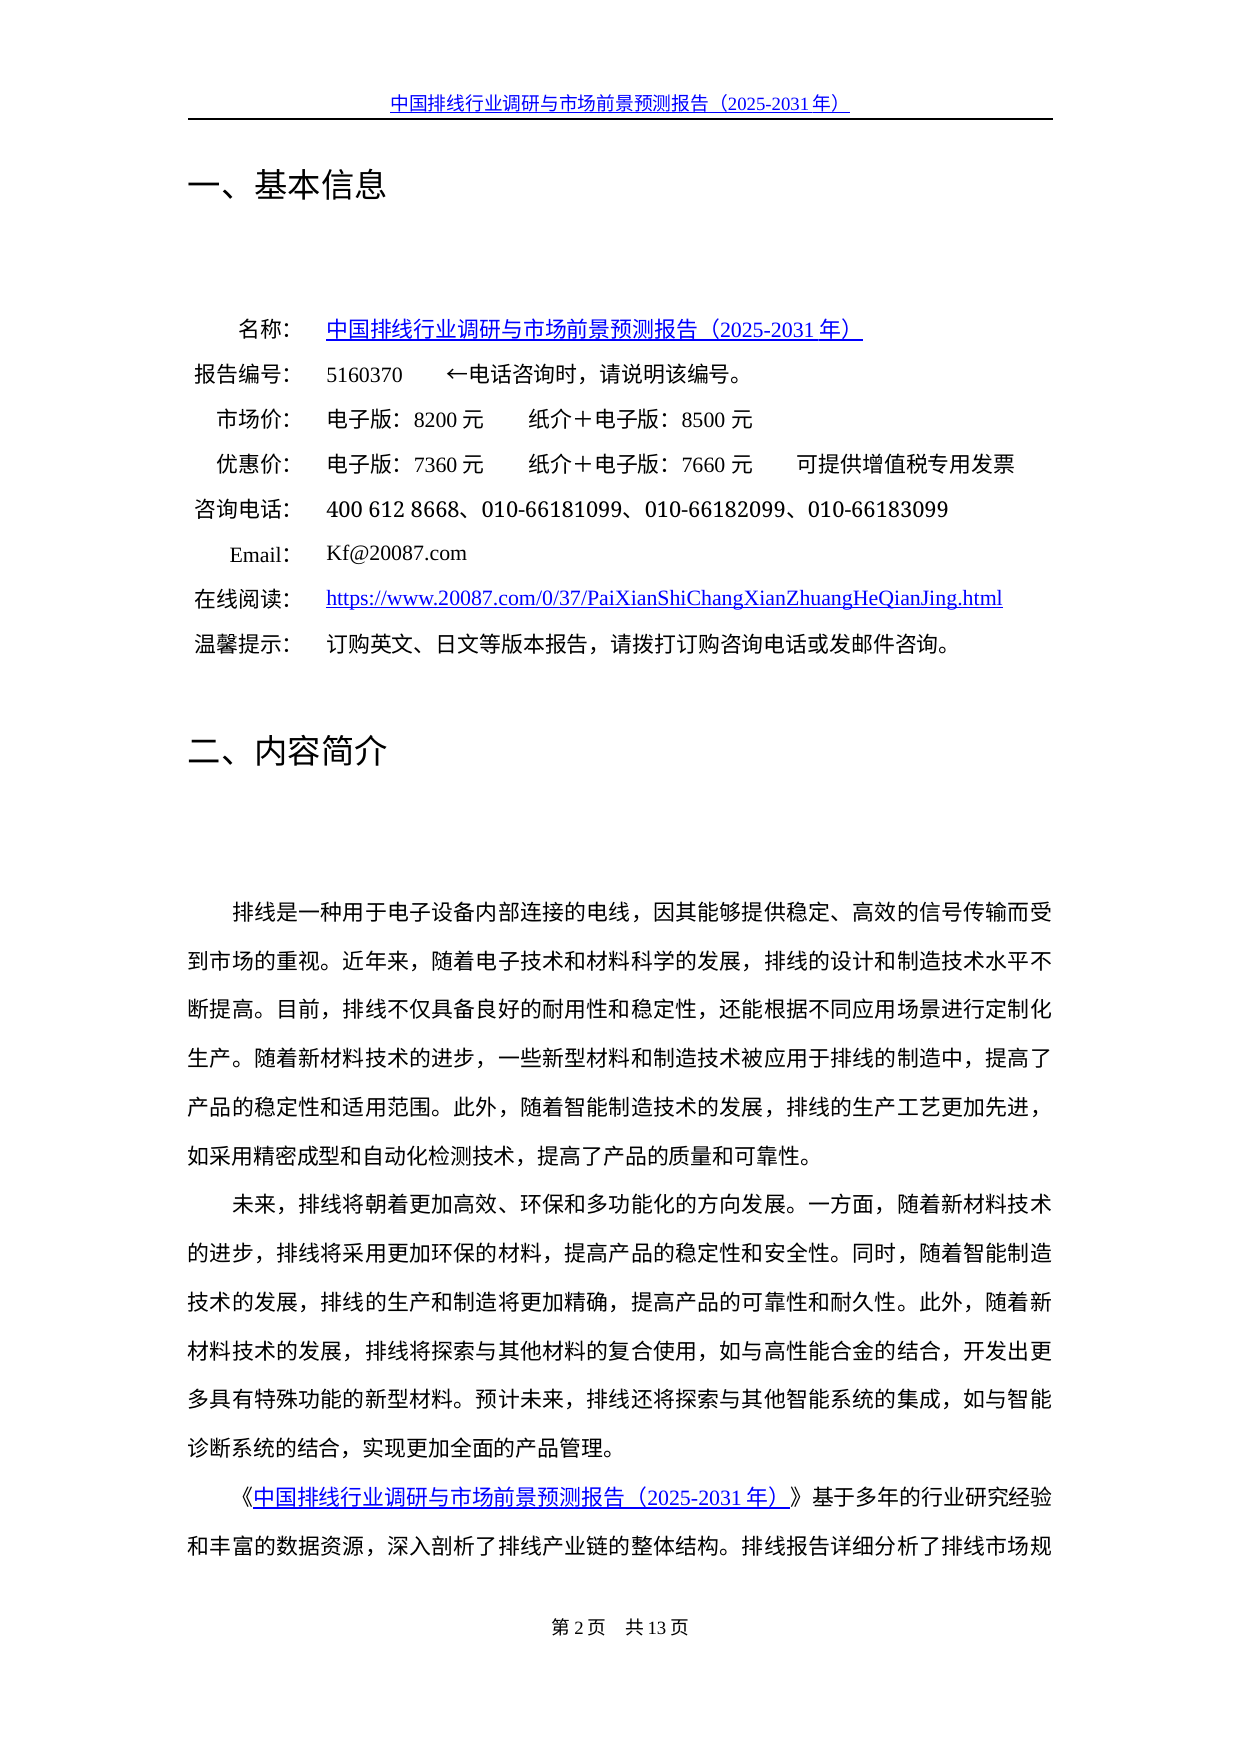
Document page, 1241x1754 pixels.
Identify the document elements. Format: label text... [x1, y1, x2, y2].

title 一、基本信息 [187, 150, 1053, 215]
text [187, 894, 1053, 1561]
title 二、内容简介 [187, 717, 1053, 782]
table_cell 优惠价： [167, 447, 315, 492]
table_cell 400 612 8668、010-66181099、010-66182099、010-66183099 [315, 492, 1073, 537]
table_cell 报告编号： [167, 357, 315, 402]
table_cell 订购英文、日文等版本报告，请拨打订购咨询电话或发邮件咨询。 [315, 627, 1073, 672]
table_cell 5160370 ←电话咨询时，请说明该编号。 [315, 357, 1073, 402]
table_header 中国排线行业调研与市场前景预测报告（2025-2031年） [315, 312, 1073, 357]
table_cell 电子版：7360 元 纸介＋电子版：7660 元 可提供增值税专用发票 [315, 447, 1073, 492]
table_cell 电子版：8200 元 纸介＋电子版：8500 元 [315, 402, 1073, 447]
table_cell 在线阅读： [167, 582, 315, 627]
table_cell [315, 582, 1073, 627]
table_cell 市场价： [167, 402, 315, 447]
table_header 名称： [167, 312, 315, 357]
table_cell Kf@20087.com [315, 537, 1073, 582]
table_cell 咨询电话： [167, 492, 315, 537]
table_cell 温馨提示： [167, 627, 315, 672]
table_cell Email： [167, 537, 315, 582]
